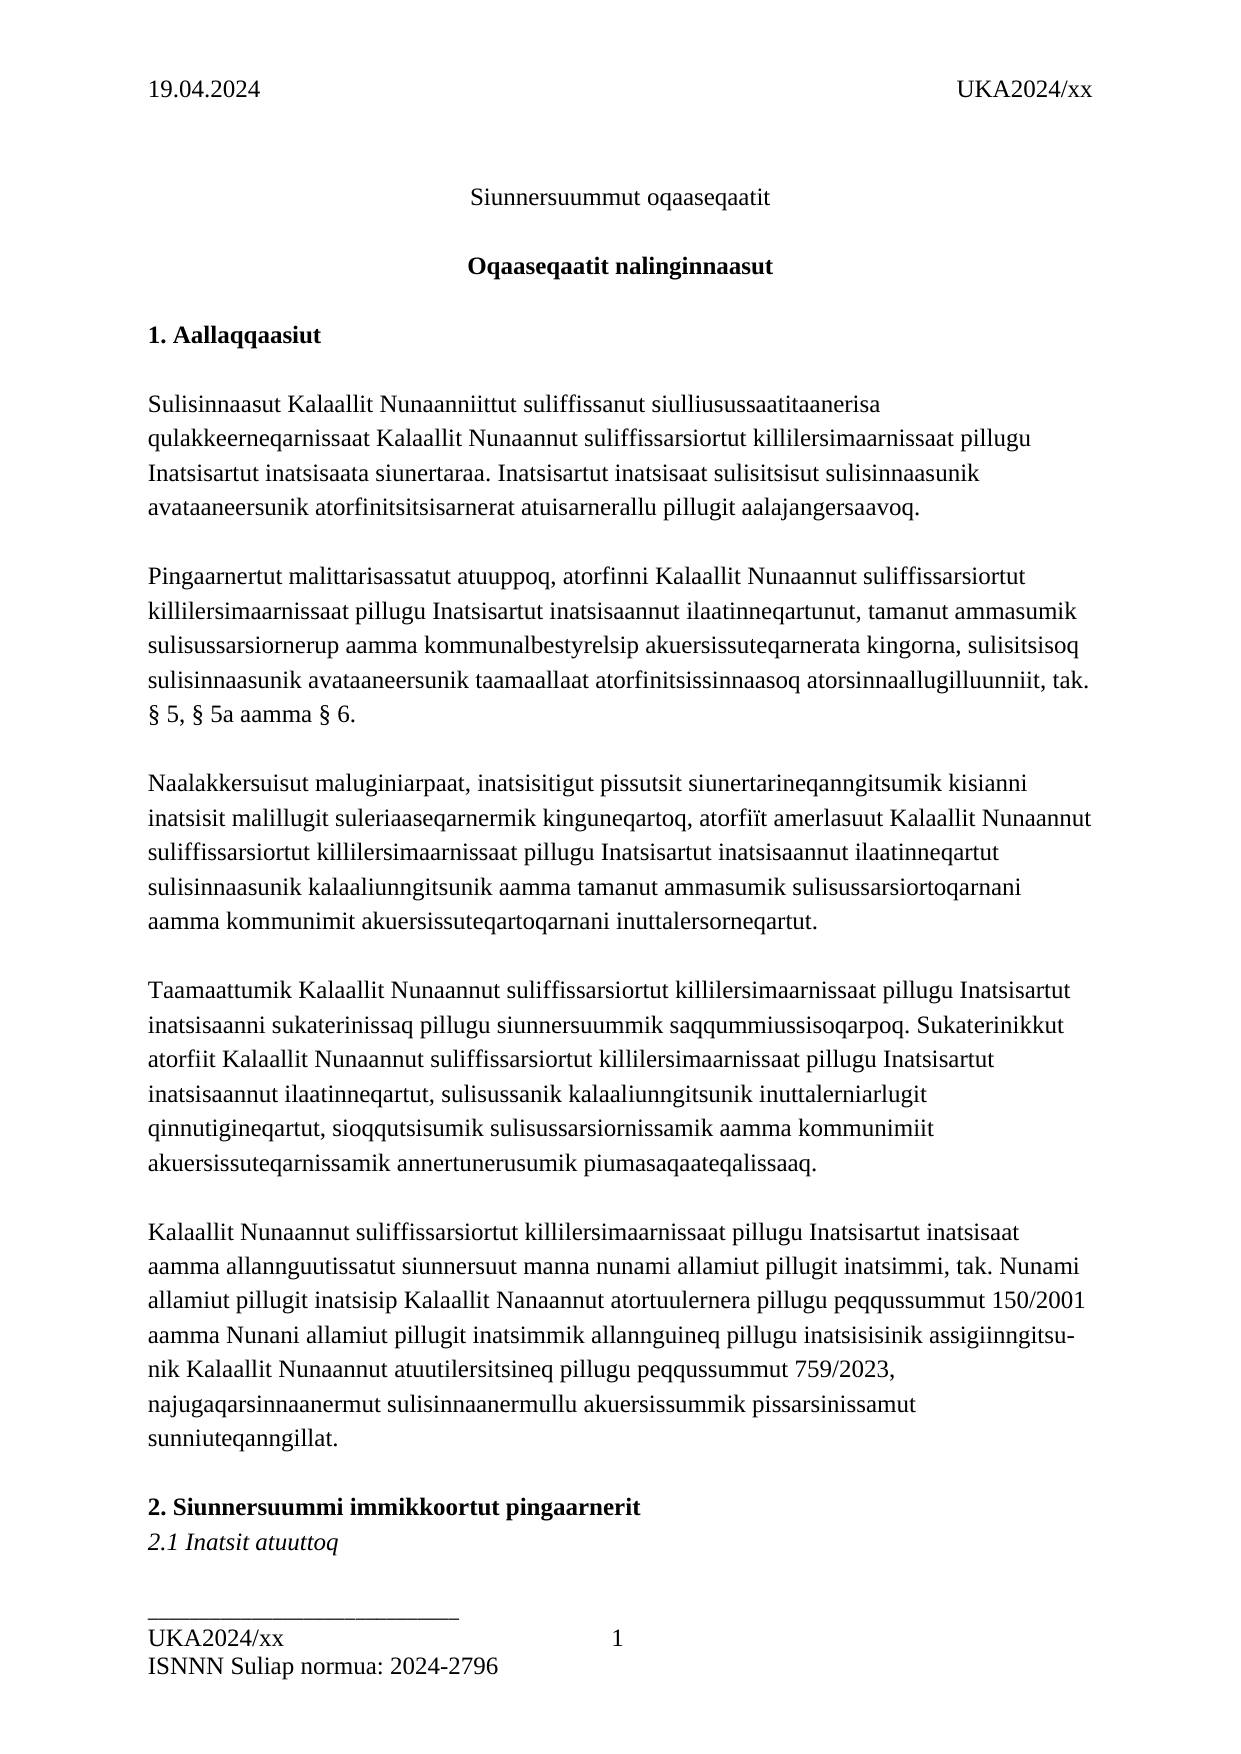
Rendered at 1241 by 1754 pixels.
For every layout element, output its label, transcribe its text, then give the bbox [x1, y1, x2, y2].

text Siunnersuummut oqaaseqaatit [148, 182, 1092, 211]
text Taamaattumik Kalaallit Nunaannut suliffissarsiortut killilersimaarnissaat pillugu Inatsisartut inatsisaanni sukaterinissaq pillugu siunnersuummik saqqummiussisoqarpoq. Sukaterinikkut atorfiit Kalaallit Nunaannut suliffissarsiortut killilersimaarnissaat pillugu Inatsisartut inatsisaannut ilaatinneqartut, sulisussanik kalaaliunngitsunik inuttalerniarlugit qinnutigineqartut, sioqqutsisumik sulisussarsiornissamik aamma kommunimiit akuersissuteqarnissamik annertunerusumik piumasaqaateqalissaaq. [148, 975, 1092, 1176]
text Sulisinnaasut Kalaallit Nunaanniittut suliffissanut siulliusussaatitaanerisa qulakkeerneqarnissaat Kalaallit Nunaannut suliffissarsiortut killilersimaarnissaat pillugu Inatsisartut inatsisaata siunertaraa. Inatsisartut inatsisaat sulisitsisut sulisinnaasunik avataaneersunik atorfinitsitsisarnerat atuisarnerallu pillugit aalajangersaavoq. [148, 389, 1092, 521]
text Kalaallit Nunaannut suliffissarsiortut killilersimaarnissaat pillugu Inatsisartut inatsisaat aamma allannguutissatut siunnersuut manna nunami allamiut pillugit inatsimmi, tak. Nunami allamiut pillugit inatsisip Kalaallit Nanaannut atortuulernera pillugu peqqussummut 150/2001 aamma Nunani allamiut pillugit inatsimmik allannguineq pillugu inatsisisinik assigiinngitsu-nik Kalaallit Nunaannut atuutilersitsineq pillugu peqqussummut 759/2023, najugaqarsinnaanermut sulisinnaanermullu akuersissummik pissarsinissamut sunniuteqanngillat. [148, 1217, 1092, 1452]
text 2.1 Inatsit atuuttoq [148, 1527, 1092, 1556]
text Naalakkersuisut maluginiarpaat, inatsisitigut pissutsit siunertarineqanngitsumik kisianni inatsisit malillugit suleriaaseqarnermik kinguneqartoq, atorfiït amerlasuut Kalaallit Nunaannut suliffissarsiortut killilersimaarnissaat pillugu Inatsisartut inatsisaannut ilaatinneqartut sulisinnaasunik kalaaliunngitsunik aamma tamanut ammasumik sulisussarsiortoqarnani aamma kommunimit akuersissuteqartoqarnani inuttalersorneqartut. [148, 768, 1092, 935]
text 1. Aallaqqaasiut [148, 320, 1092, 349]
text 2. Siunnersuummi immikkoortut pingaarnerit [148, 1492, 1092, 1521]
text Oqaaseqaatit nalinginnaasut [148, 251, 1092, 280]
text Pingaarnertut malittarisassatut atuuppoq, atorfinni Kalaallit Nunaannut suliffissarsiortut killilersimaarnissaat pillugu Inatsisartut inatsisaannut ilaatinneqartunut, tamanut ammasumik sulisussarsiornerup aamma kommunalbestyrelsip akuersissuteqarnerata kingorna, sulisitsisoq sulisinnaasunik avataaneersunik taamaallaat atorfinitsissinnaasoq atorsinnaallugilluunniit, tak. § 5, § 5a aamma § 6. [148, 561, 1092, 728]
